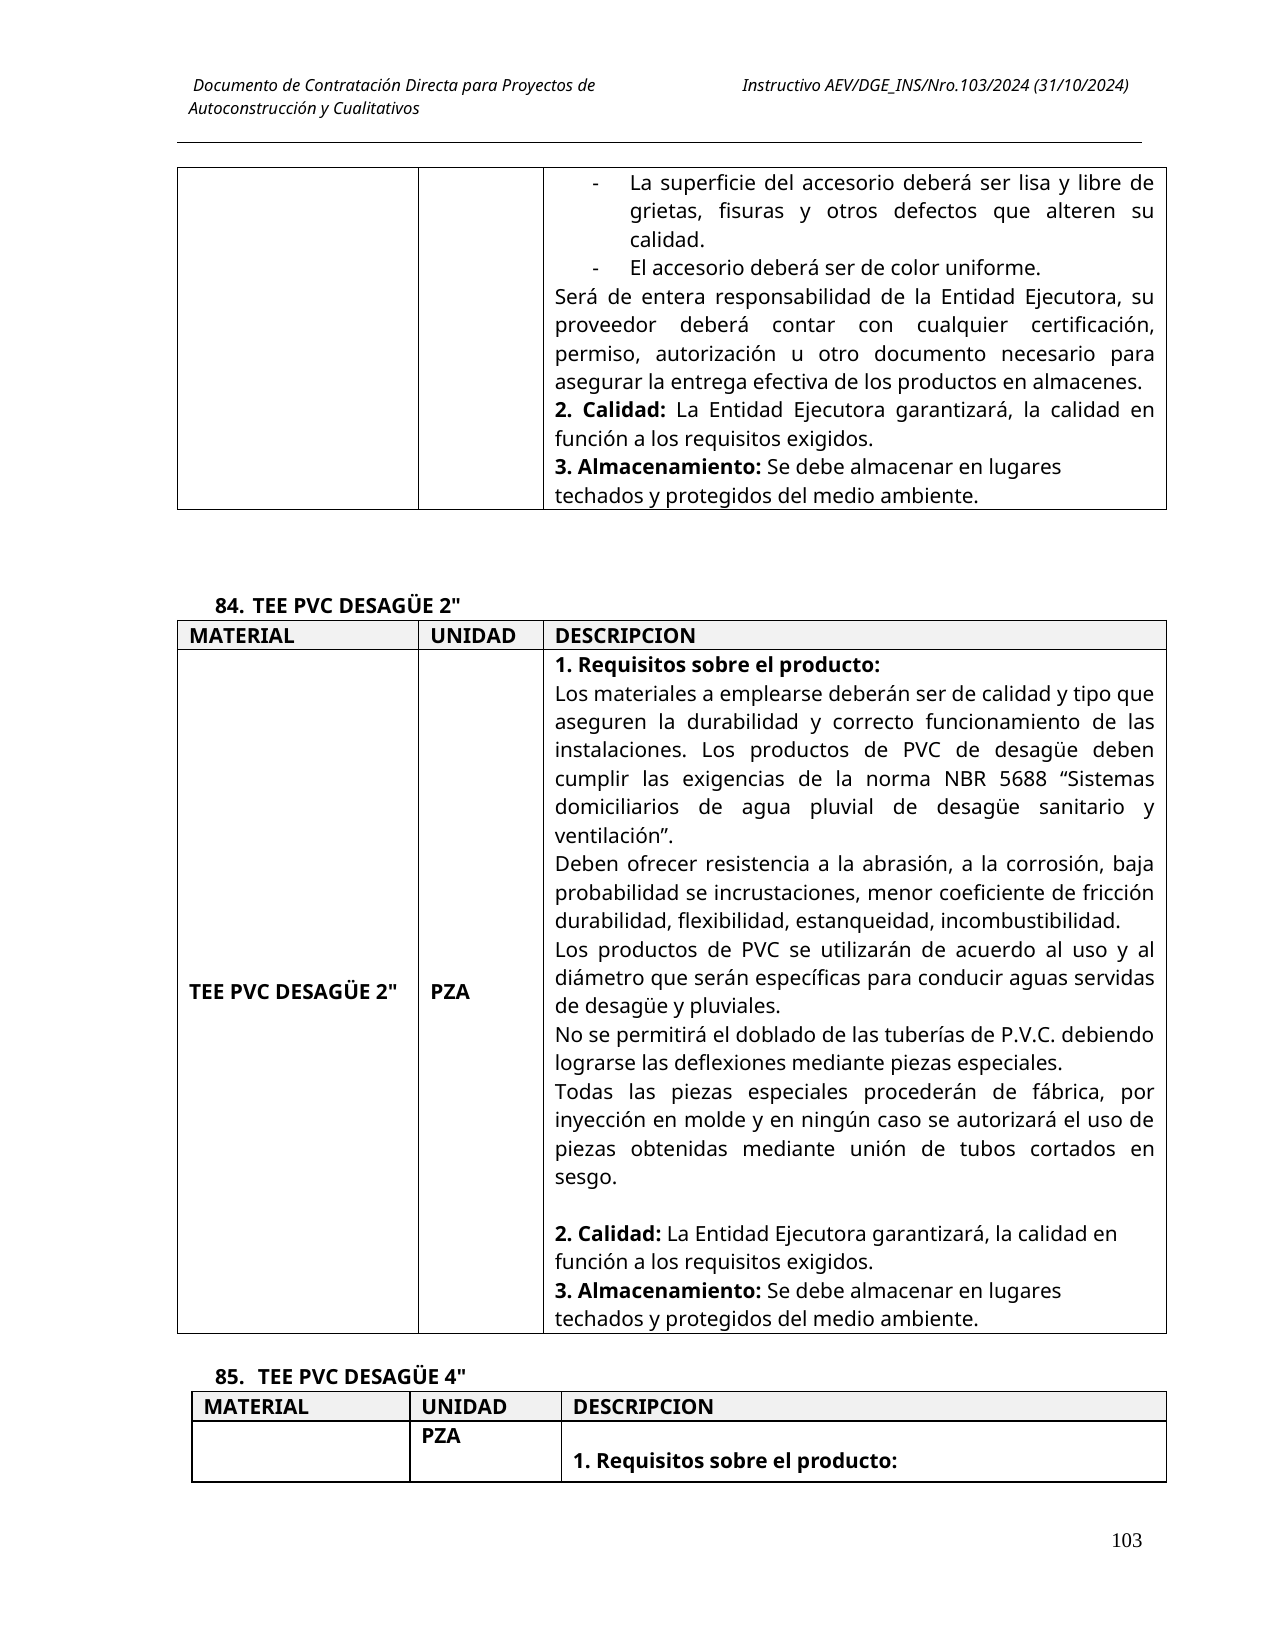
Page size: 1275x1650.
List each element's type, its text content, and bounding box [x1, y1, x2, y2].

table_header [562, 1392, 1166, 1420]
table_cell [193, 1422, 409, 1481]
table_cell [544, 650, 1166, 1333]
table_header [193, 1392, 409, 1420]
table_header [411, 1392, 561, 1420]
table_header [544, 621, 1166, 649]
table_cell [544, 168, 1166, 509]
list TEE PVC DESAGÜE 4" [215, 1362, 1142, 1391]
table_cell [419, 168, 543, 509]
list TEE PVC DESAGÜE 2" [215, 591, 1142, 620]
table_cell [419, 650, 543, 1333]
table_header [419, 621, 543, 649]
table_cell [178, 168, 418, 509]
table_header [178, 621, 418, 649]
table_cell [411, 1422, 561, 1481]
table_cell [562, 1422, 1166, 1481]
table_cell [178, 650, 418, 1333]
